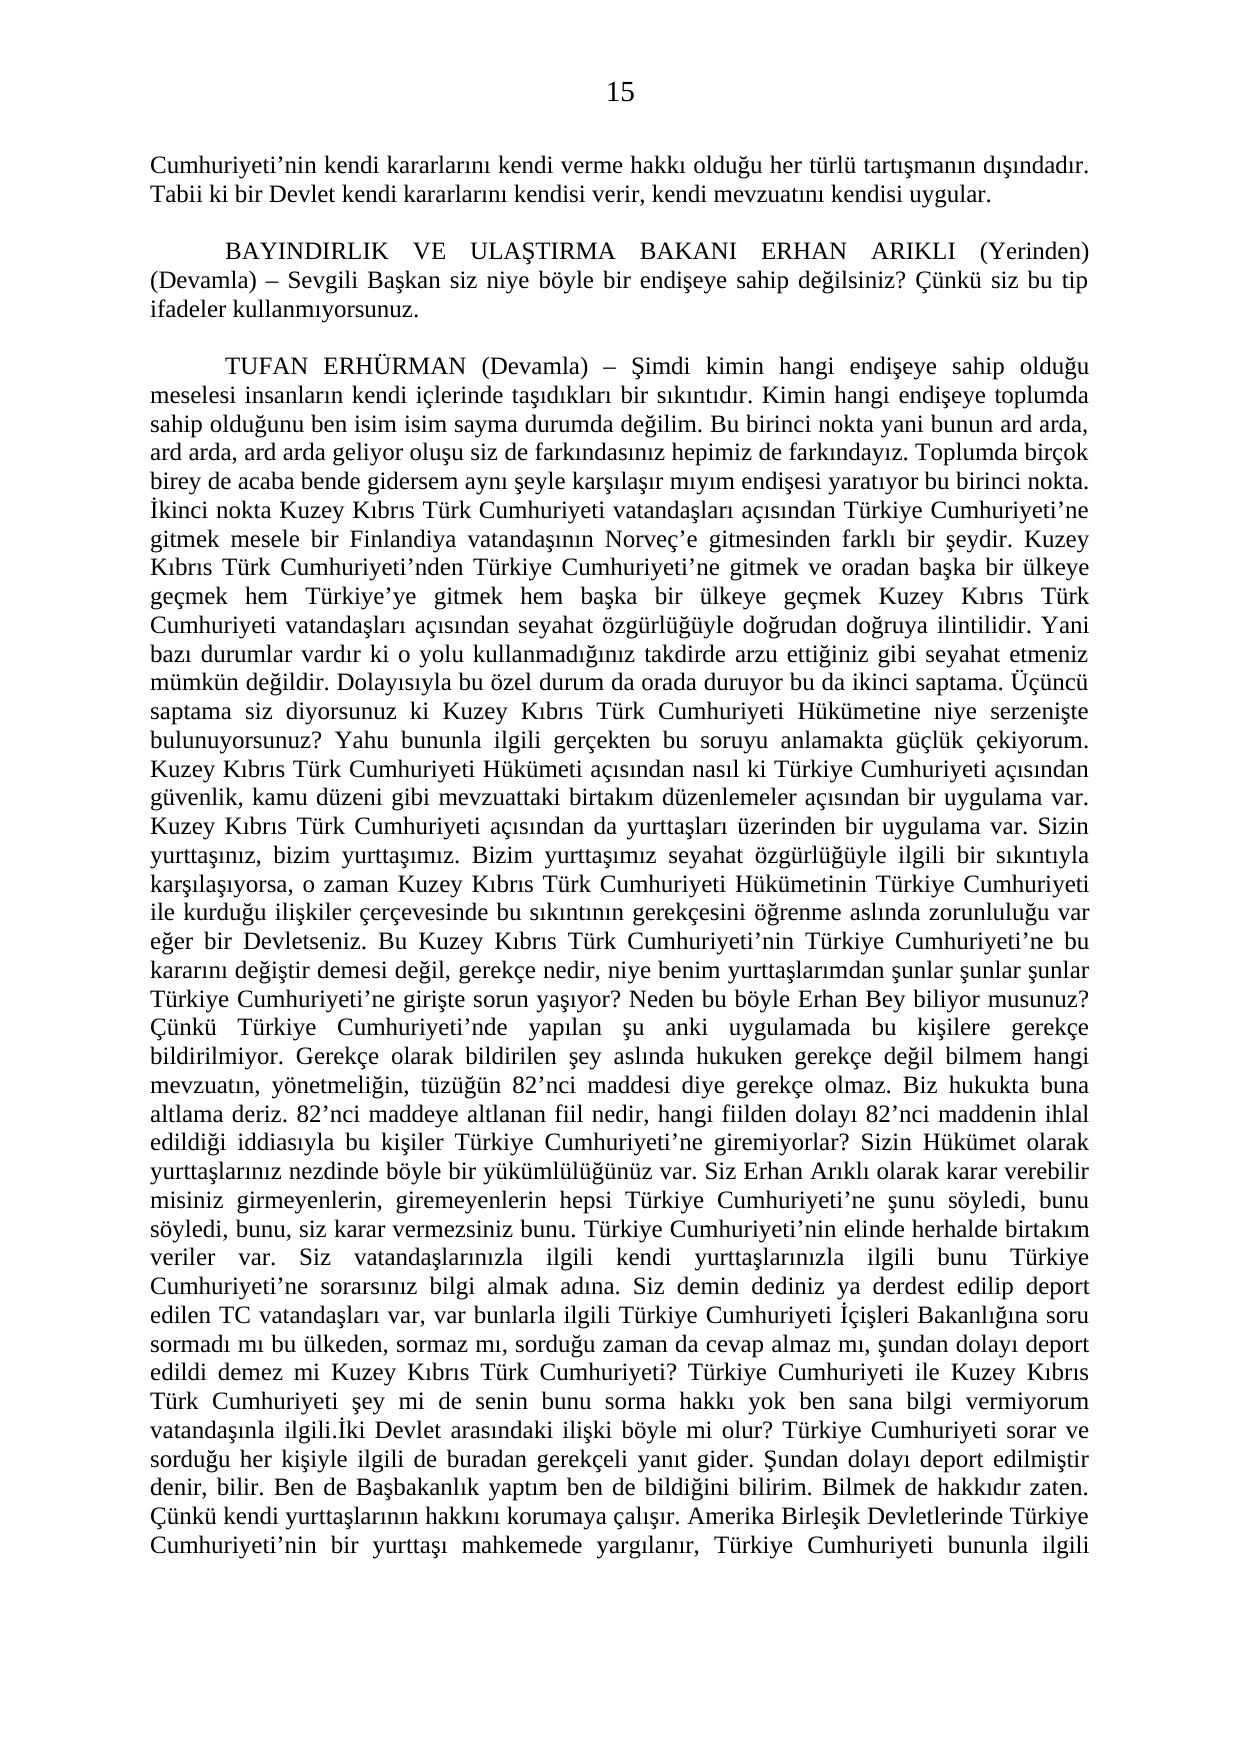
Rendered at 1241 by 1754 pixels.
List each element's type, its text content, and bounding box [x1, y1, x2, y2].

text BAYINDIRLIK VE ULAŞTIRMA BAKANI ERHAN ARIKLI (Yerinden) (Devamla) – Sevgili Başkan siz niye böyle bir endişeye sahip değilsiniz? Çünkü siz bu tip ifadeler kullanmıyorsunuz. [150, 236, 1090, 322]
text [150, 150, 1090, 207]
